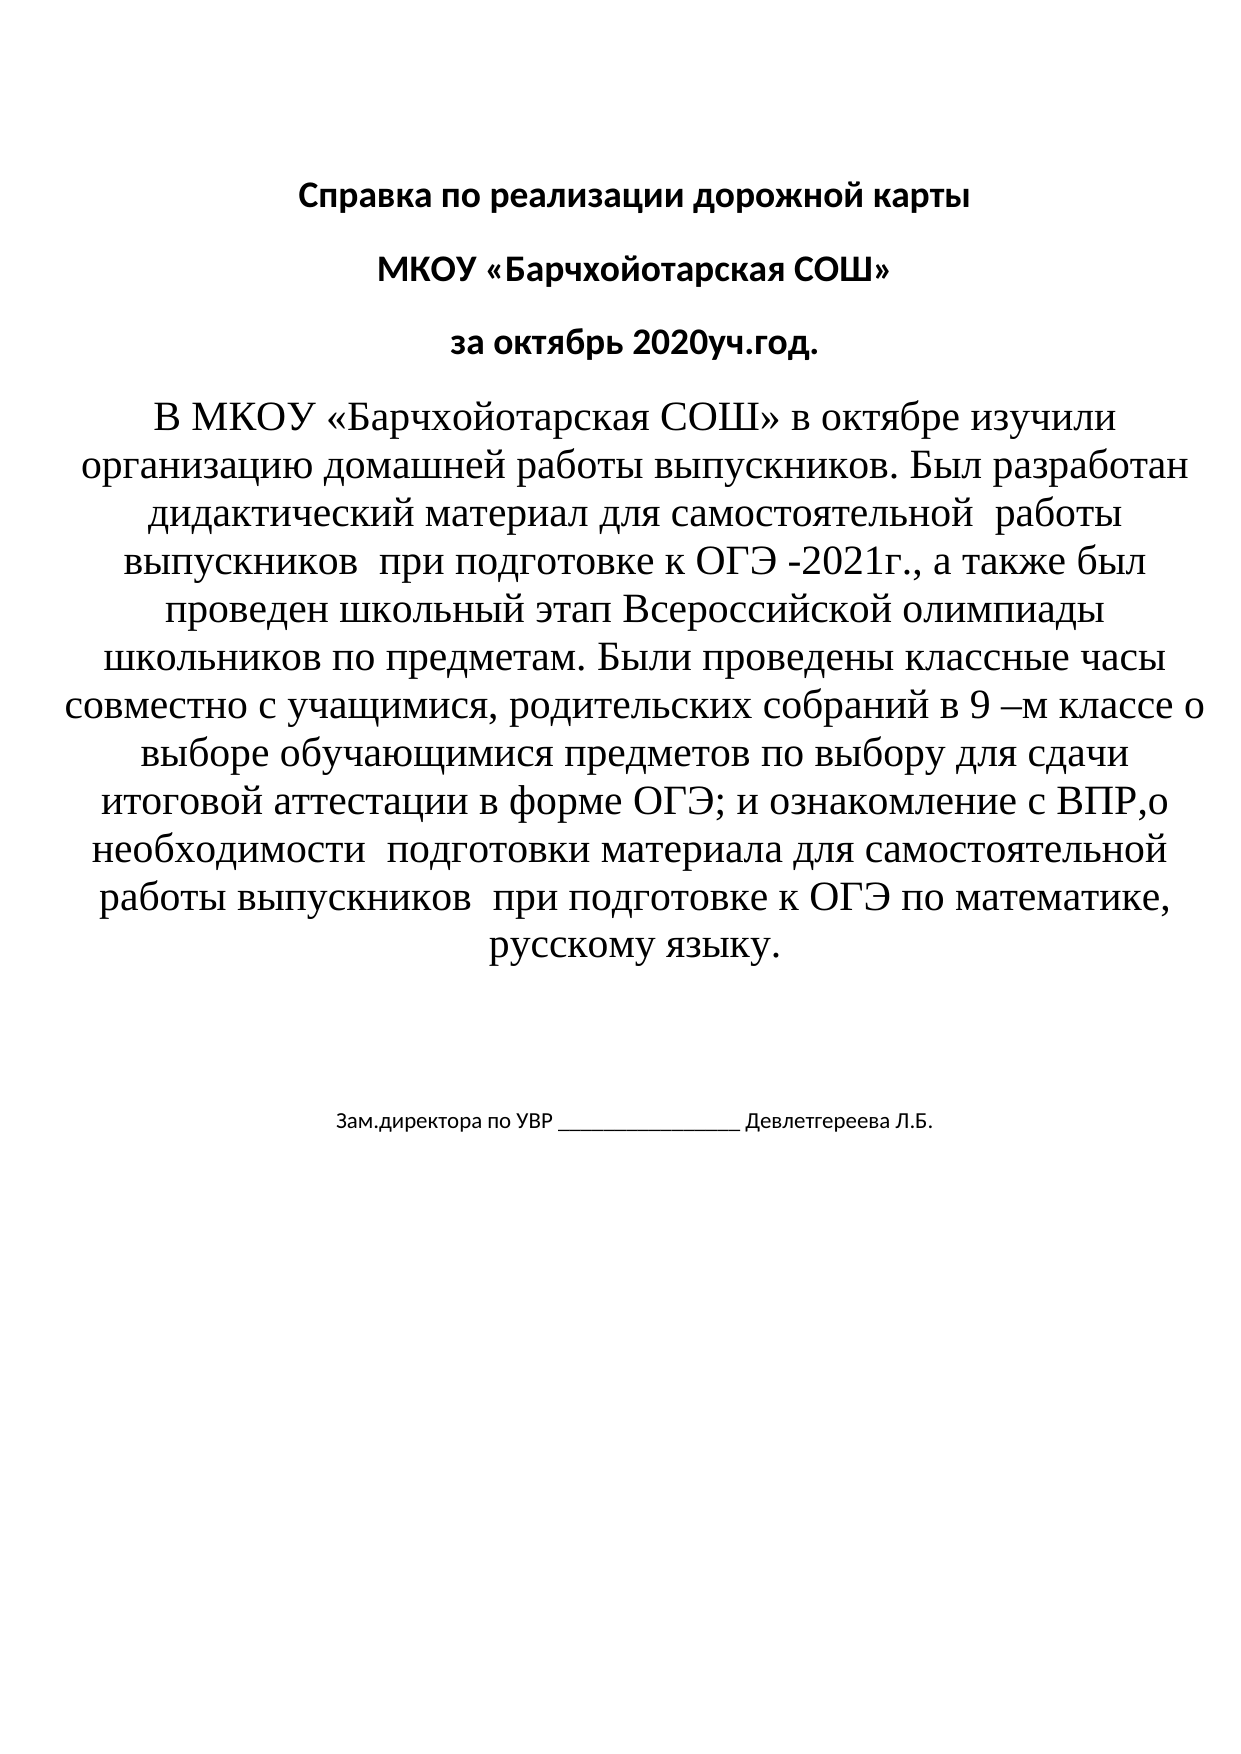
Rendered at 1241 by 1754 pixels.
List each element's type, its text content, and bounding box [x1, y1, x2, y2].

text за октябрь 2020уч.год. [59, 318, 1211, 364]
text Справка по реализации дорожной карты [59, 171, 1211, 217]
text МКОУ «Барчхойотарская СОШ» [59, 245, 1211, 291]
text В МКОУ «Барчхойотарская СОШ» в октябре изучили организацию домашней работы выпускников. Был разработан дидактический материал для самостоятельной работы выпускников при подготовке к ОГЭ -2021г., а также был проведен школьный этап Всероссийской олимпиады школьников по предметам. Были проведены классные часы совместно с учащимися, родительских собраний в 9 –м классе о выборе обучающимися предметов по выбору для сдачи итоговой аттестации в форме ОГЭ; и ознакомление с ВПР,о необходимости подготовки материала для самостоятельной работы выпускников при подготовке к ОГЭ по математике, русскому языку. [59, 392, 1211, 967]
text Зам.директора по УВР ________________ Девлетгереева Л.Б. [59, 1106, 1211, 1134]
